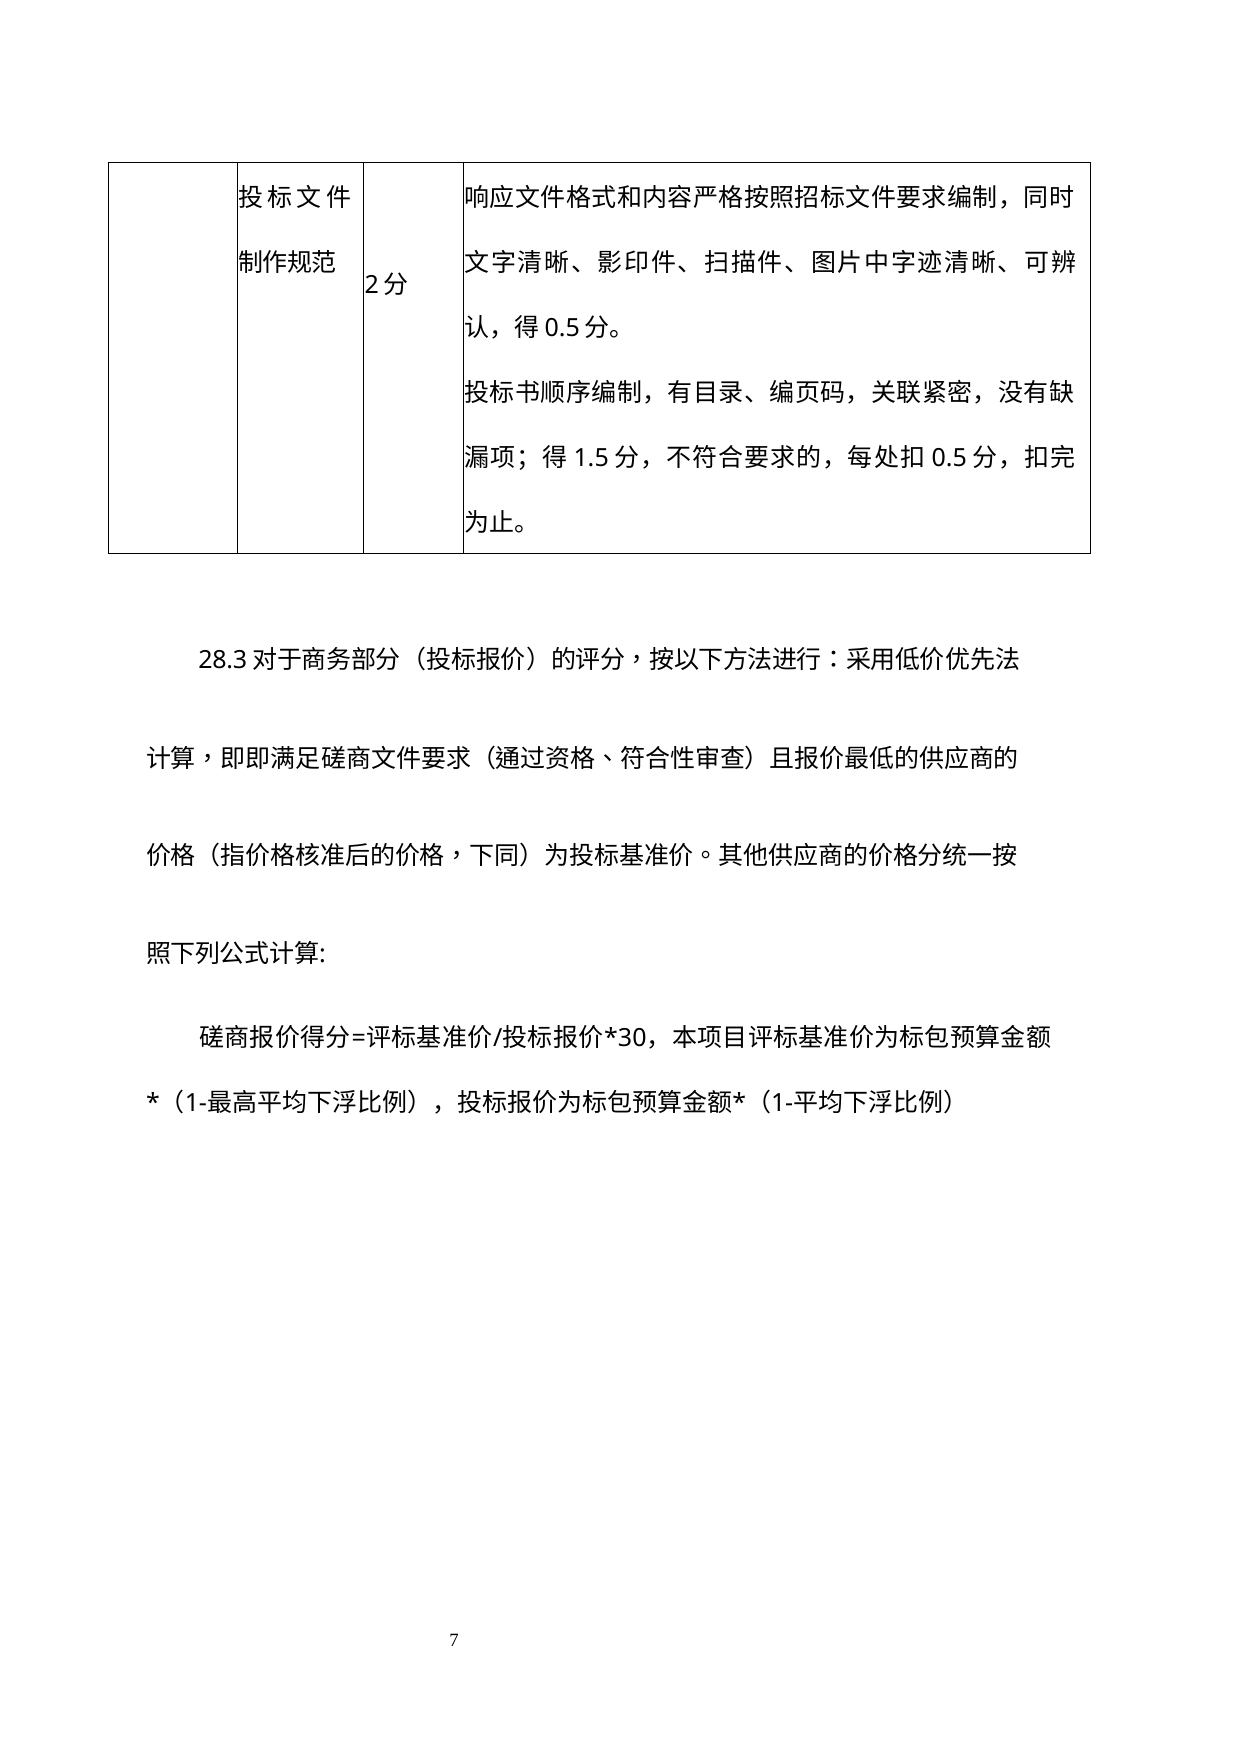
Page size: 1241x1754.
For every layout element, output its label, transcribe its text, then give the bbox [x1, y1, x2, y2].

list 28.3对于商务部分（投标报价）的评分，按以下方法进行：采用低价优先法计算，即即满足磋商文件要求（通过资格、符合性审查）且报价最低的供应商的价格（指价格核准后的价格，下同）为投标基准价。其他供应商的价格分统一按照下列公式计算: [146, 626, 1020, 985]
text 磋商报价得分=评标基准价/投标报价*30，本项目评标基准价为标包预算金额*（1-最高平均下浮比例），投标报价为标包预算金额*（1-平均下浮比例） [146, 1003, 1053, 1133]
table_cell 2分 [364, 163, 463, 553]
table_cell 投标文件制作规范 [238, 163, 363, 553]
table_cell 响应文件格式和内容严格按照招标文件要求编制，同时文字清晰、影印件、扫描件、图片中字迹清晰、可辨认，得0.5分。 投标书顺序编制，有目录、编页码，关联紧密，没有缺漏项；得1.5分，不符合要求的，每处扣0.5分，扣完为止。 [464, 163, 1090, 553]
